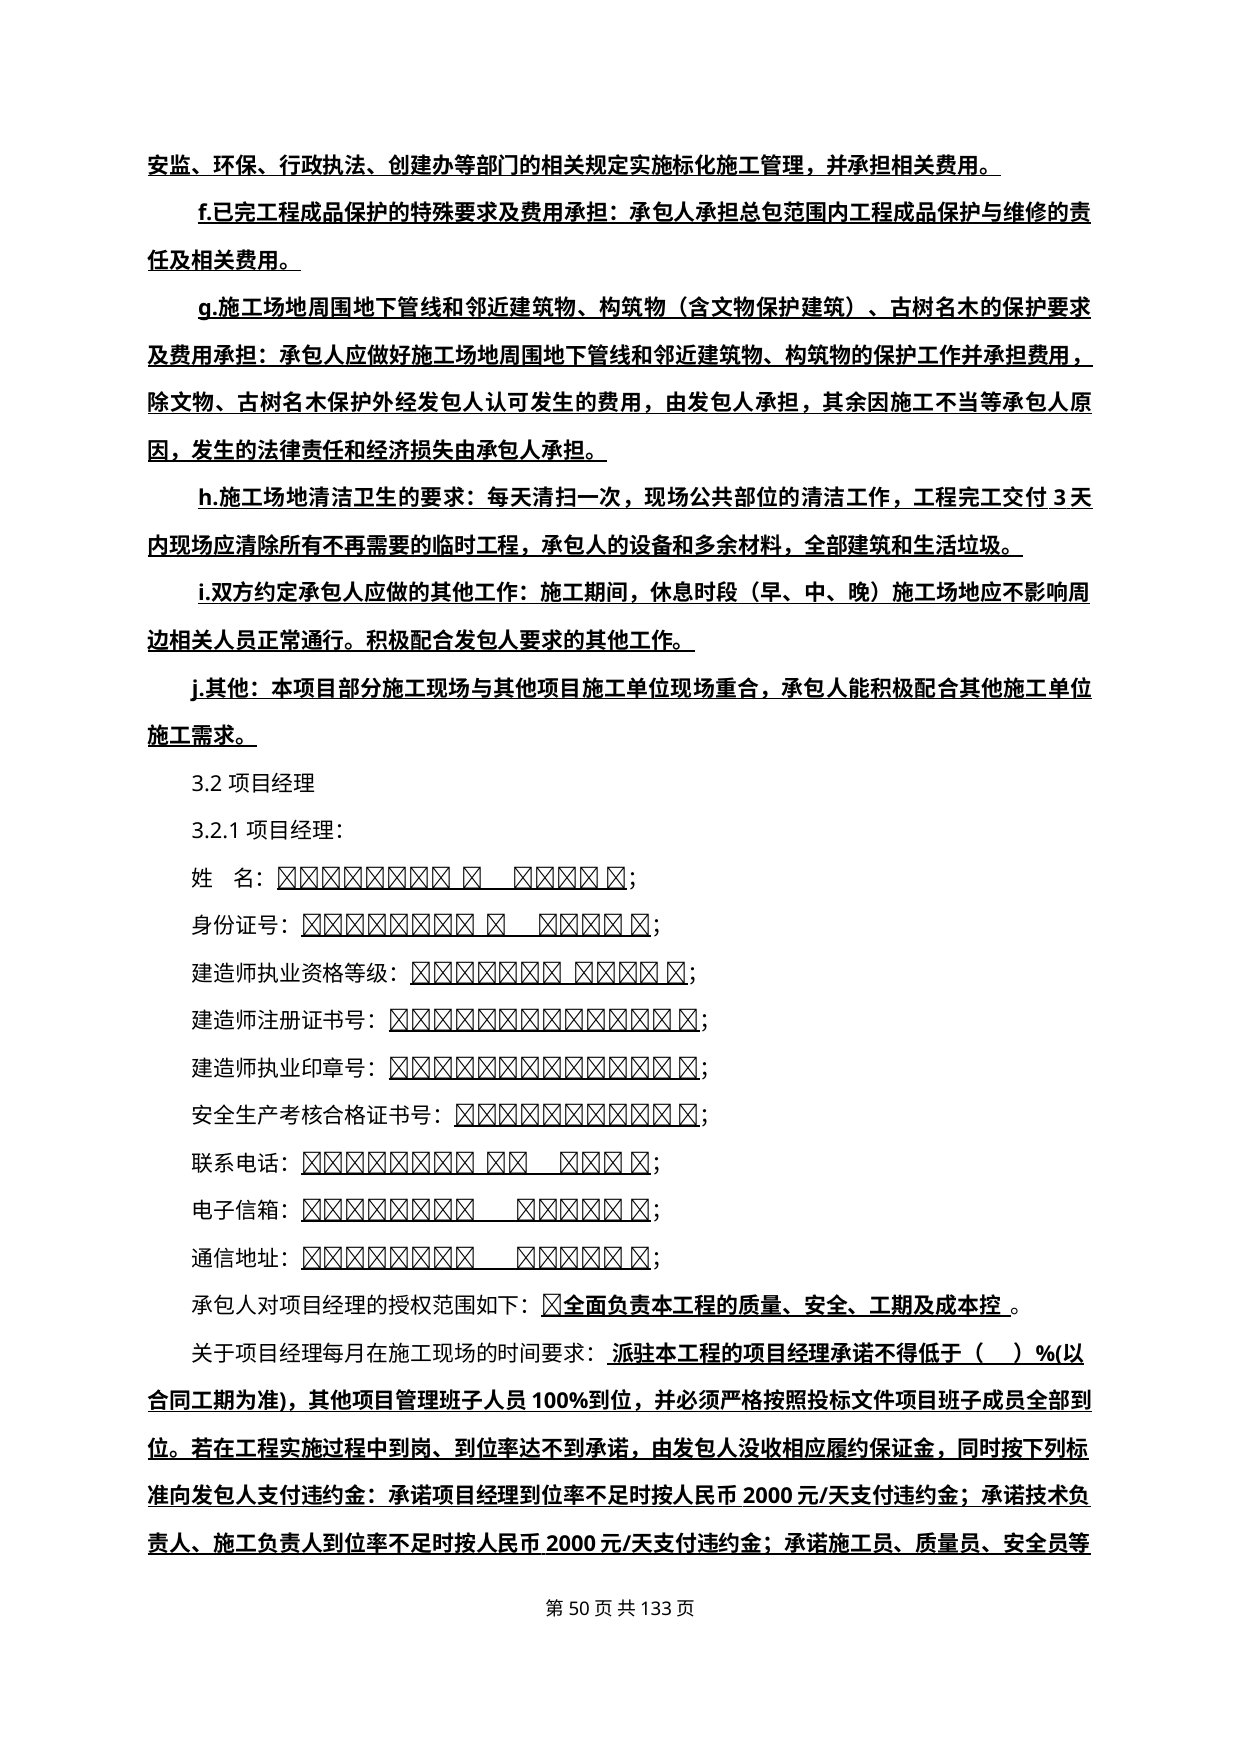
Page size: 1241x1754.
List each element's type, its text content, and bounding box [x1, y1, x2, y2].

text 电子信箱：  ； [148, 1193, 1093, 1225]
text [148, 1336, 1093, 1558]
text 承包人对项目经理的授权范围如下：全面负责本工程的质量、安全、工期及成本控 。 [148, 1288, 1093, 1320]
text 3.2 项目经理 [148, 766, 1093, 797]
text h.施工场地清洁卫生的要求：每天清扫一次，现场公共部位的清洁工作，工程完工交付3天内现场应清除所有不再需要的临时工程，承包人的设备和多余材料，全部建筑和生活垃圾。 [148, 480, 1093, 559]
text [148, 148, 1093, 179]
text 建造师执业资格等级：  ； [148, 956, 1093, 987]
text f.已完工程成品保护的特殊要求及费用承担：承包人承担总包范围内工程成品保护与维修的责任及相关费用。 [148, 195, 1093, 274]
text g.施工场地周围地下管线和邻近建筑物、构筑物（含文物保护建筑）、古树名木的保护要求及费用承担：承包人应做好施工场地周围地下管线和邻近建筑物、构筑物的保护工作并承担费用，除文物、古树名木保护外经发包人认可发生的费用，由发包人承担，其余因施工不当等承包人原因，发生的法律责任和经济损失由承包人承担。 [148, 290, 1093, 365]
text 建造师执业印章号： ； [148, 1051, 1093, 1082]
text 通信地址：  ； [148, 1241, 1093, 1272]
text g.施工场地周围地下管线和邻近建筑物、构筑物（含文物保护建筑）、古树名木的保护要求及费用承担：承包人应做好施工场地周围地下管线和邻近建筑物、构筑物的保护工作并承担费用，除文物、古树名木保护外经发包人认可发生的费用，由发包人承担，其余因施工不当等承包人原因，发生的法律责任和经济损失由承包人承担。 [148, 367, 1093, 464]
text j.其他：本项目部分施工现场与其他项目施工单位现场重合，承包人能积极配合其他施工单位施工需求。 [148, 671, 1093, 750]
text 安全生产考核合格证书号： ； [148, 1098, 1093, 1130]
text i.双方约定承包人应做的其他工作：施工期间，休息时段（早、中、晚）施工场地应不影响周边相关人员正常通行。积极配合发包人要求的其他工作。 [148, 575, 1093, 655]
text 姓 名：   ； [148, 861, 1093, 892]
text 联系电话：   ； [148, 1146, 1093, 1177]
text 身份证号：   ； [148, 908, 1093, 940]
text 建造师注册证书号： ； [148, 1003, 1093, 1035]
text 3.2.1 项目经理： [148, 813, 1093, 845]
